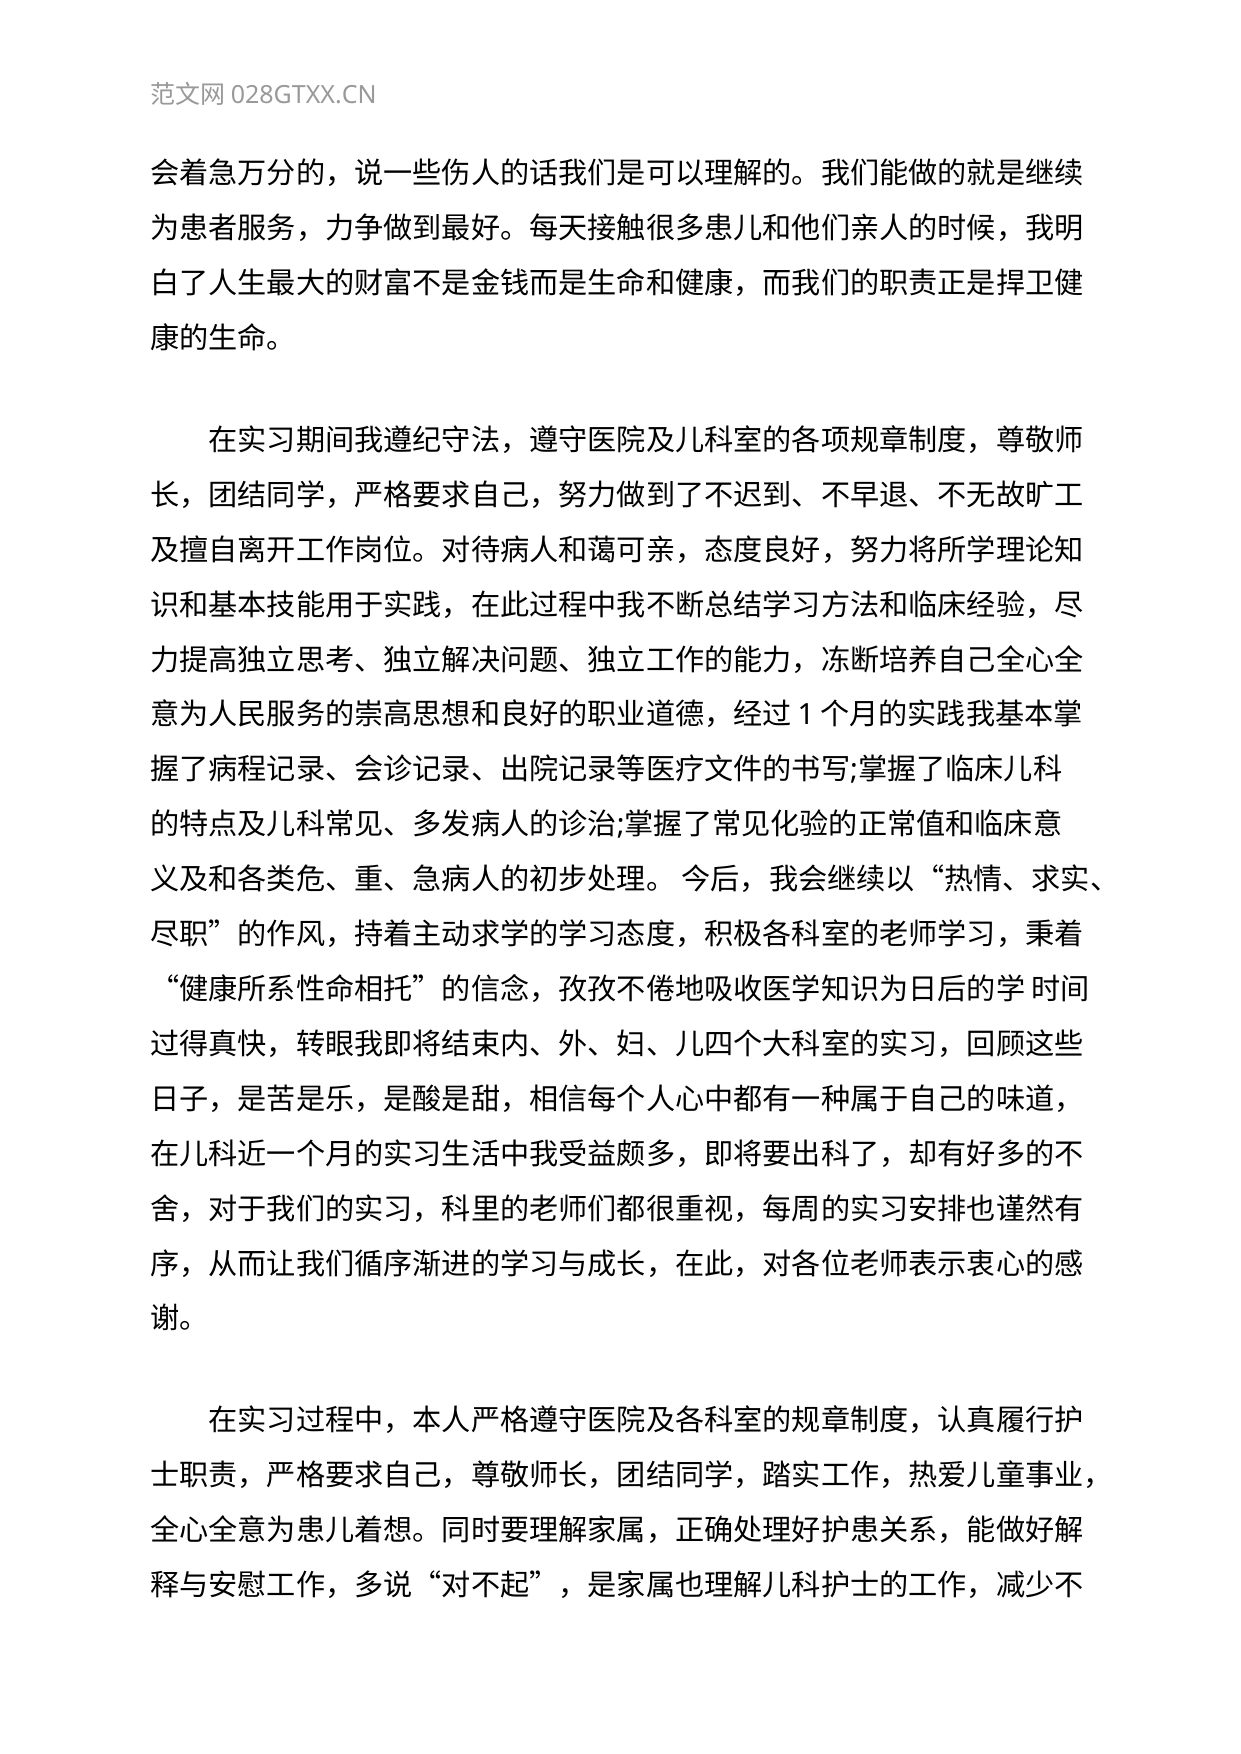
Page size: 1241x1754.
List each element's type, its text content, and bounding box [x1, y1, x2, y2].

text 在实习期间我遵纪守法，遵守医院及儿科室的各项规章制度，尊敬师长，团结同学，严格要求自己，努力做到了不迟到、不早退、不无故旷工及擅自离开工作岗位。对待病人和蔼可亲，态度良好，努力将所学理论知识和基本技能用于实践，在此过程中我不断总结学习方法和临床经验，尽力提高独立思考、独立解决问题、独立工作的能力，冻断培养自己全心全意为人民服务的崇高思想和良好的职业道德，经过1个月的实践我基本掌握了病程记录、会诊记录、出院记录等医疗文件的书写;掌握了临床儿科的特点及儿科常见、多发病人的诊治;掌握了常见化验的正常值和临床意义及和各类危、重、急病人的初步处理。 今后，我会继续以“热情、求实、尽职”的作风，持着主动求学的学习态度，积极各科室的老师学习，秉着“健康所系性命相托”的信念，孜孜不倦地吸收医学知识为日后的学 时间过得真快，转眼我即将结束内、外、妇、儿四个大科室的实习，回顾这些日子，是苦是乐，是酸是甜，相信每个人心中都有一种属于自己的味道，在儿科近一个月的实习生活中我受益颇多，即将要出科了，却有好多的不舍，对于我们的实习，科里的老师们都很重视，每周的实习安排也谨然有序，从而让我们循序渐进的学习与成长，在此，对各位老师表示衷心的感谢。 [150, 416, 1090, 1337]
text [150, 150, 1090, 357]
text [150, 1397, 1090, 1604]
